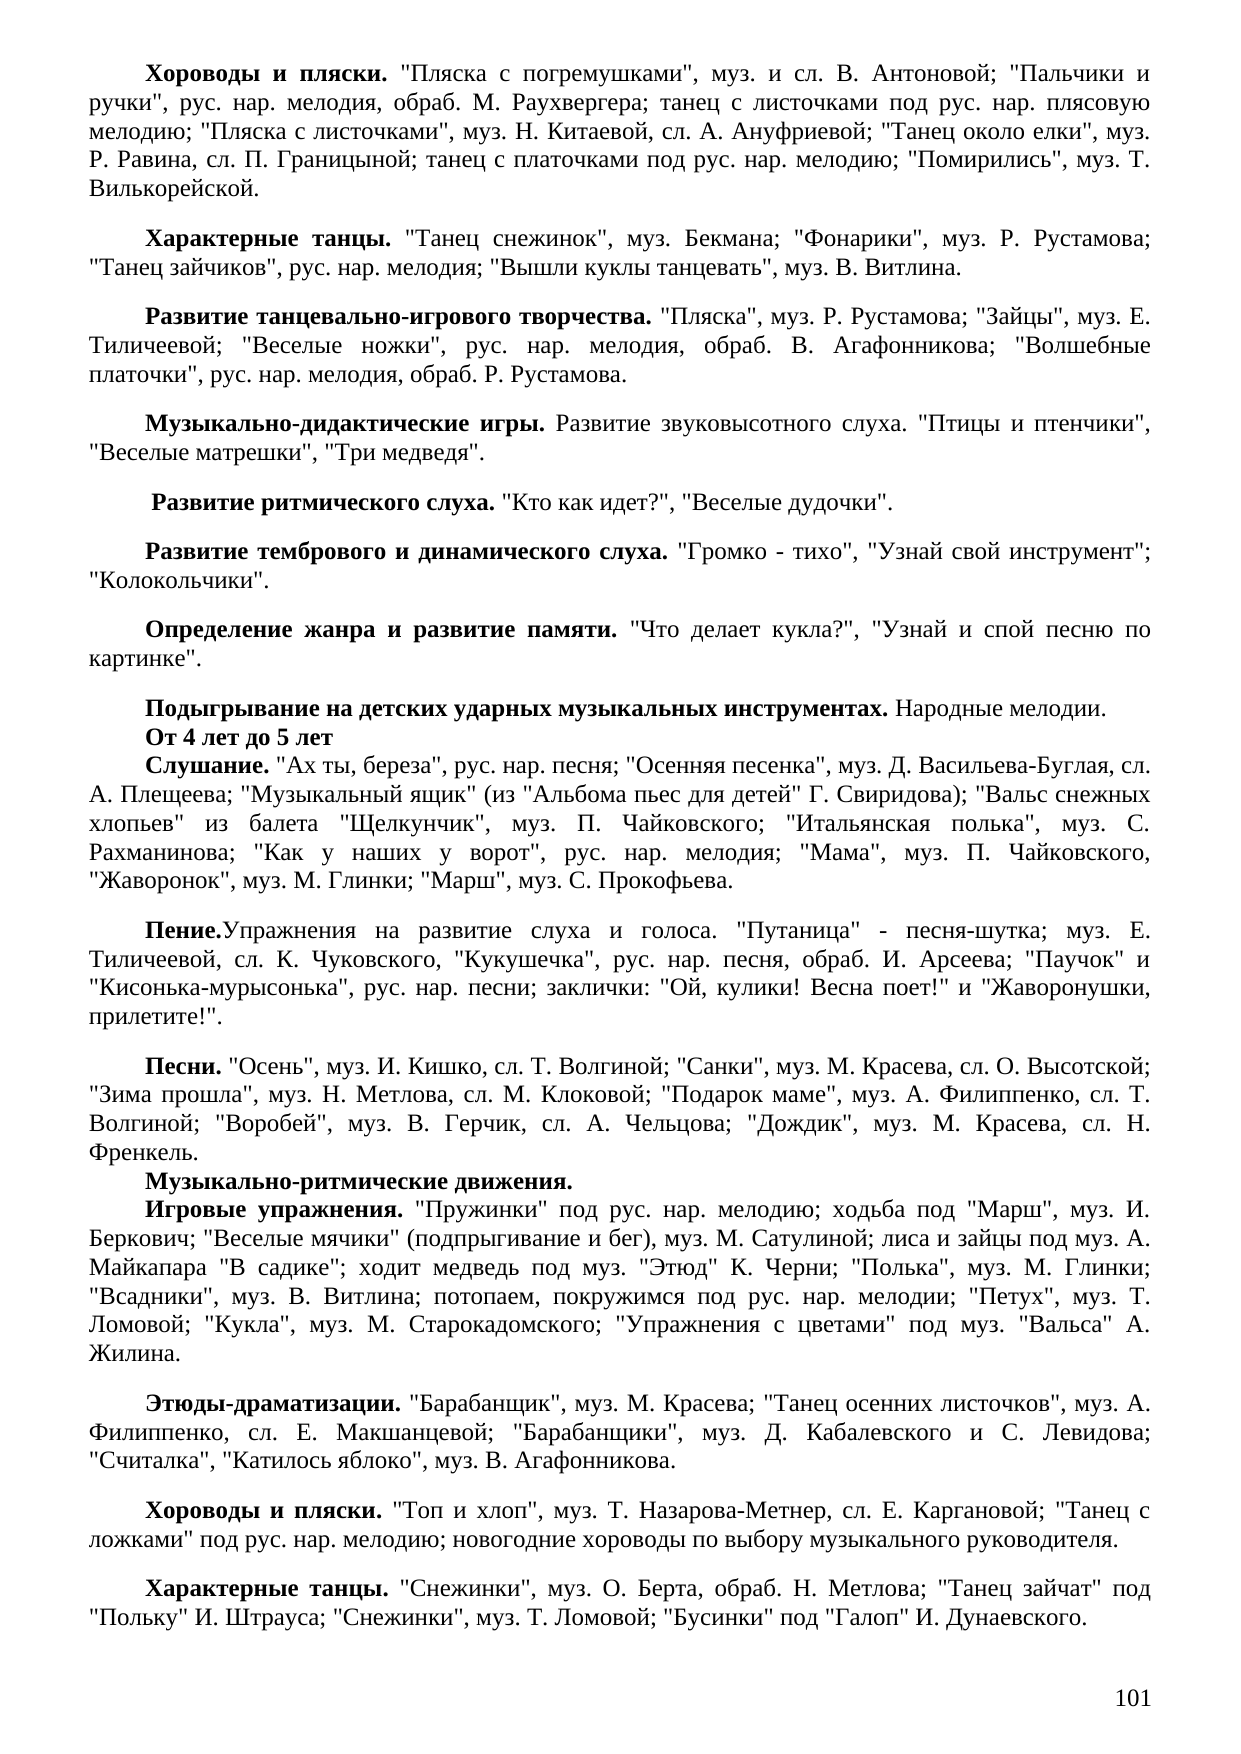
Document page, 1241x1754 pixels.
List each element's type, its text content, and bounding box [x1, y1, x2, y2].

text Развитие танцевально-игрового творчества. "Пляска", муз. Р. Рустамова; "Зайцы", муз. Е. Тиличеевой; "Веселые ножки", рус. нар. мелодия, обраб. В. Агафонникова; "Волшебные платочки", рус. нар. мелодия, обраб. Р. Рустамова. [89, 301, 1152, 387]
text Характерные танцы. "Танец снежинок", муз. Бекмана; "Фонарики", муз. Р. Рустамова; "Танец зайчиков", рус. нар. мелодия; "Вышли куклы танцевать", муз. В. Витлина. [89, 223, 1152, 280]
text Хороводы и пляски. "Пляска с погремушками", муз. и сл. В. Антоновой; "Пальчики и ручки", рус. нар. мелодия, обраб. М. Раухвергера; танец с листочками под рус. нар. плясовую мелодию; "Пляска с листочками", муз. Н. Китаевой, сл. А. Ануфриевой; "Танец около елки", муз. Р. Равина, сл. П. Границыной; танец с платочками под рус. нар. мелодию; "Помирились", муз. Т. Вилькорейской. [89, 58, 1152, 202]
text Подыгрывание на детских ударных музыкальных инструментах. Народные мелодии. [89, 693, 1152, 722]
text От 4 лет до 5 лет [89, 722, 1152, 750]
text Определение жанра и развитие памяти. "Что делает кукла?", "Узнай и спой песню по картинке". [89, 614, 1152, 672]
text Музыкально-ритмические движения. [89, 1166, 1152, 1194]
text Развитие тембрового и динамического слуха. "Громко - тихо", "Узнай свой инструмент"; "Колокольчики". [89, 536, 1152, 594]
text Игровые упражнения. "Пружинки" под рус. нар. мелодию; ходьба под "Марш", муз. И. Беркович; "Веселые мячики" (подпрыгивание и бег), муз. М. Сатулиной; лиса и зайцы под муз. А. Майкапара "В садике"; ходит медведь под муз. "Этюд" К. Черни; "Полька", муз. М. Глинки; "Всадники", муз. В. Витлина; потопаем, покружимся под рус. нар. мелодии; "Петух", муз. Т. Ломовой; "Кукла", муз. М. Старокадомского; "Упражнения с цветами" под муз. "Вальса" А. Жилина. [89, 1194, 1152, 1367]
text Характерные танцы. "Снежинки", муз. О. Берта, обраб. Н. Метлова; "Танец зайчат" под "Польку" И. Штрауса; "Снежинки", муз. Т. Ломовой; "Бусинки" под "Галоп" И. Дунаевского. [89, 1573, 1152, 1631]
text Пение.Упражнения на развитие слуха и голоса. "Путаница" - песня-шутка; муз. Е. Тиличеевой, сл. К. Чуковского, "Кукушечка", рус. нар. песня, обраб. И. Арсеева; "Паучок" и "Кисонька-мурысонька", рус. нар. песни; заклички: "Ой, кулики! Весна поет!" и "Жаворонушки, прилетите!". [89, 915, 1152, 1030]
text Хороводы и пляски. "Топ и хлоп", муз. Т. Назарова-Метнер, сл. Е. Каргановой; "Танец с ложками" под рус. нар. мелодию; новогодние хороводы по выбору музыкального руководителя. [89, 1495, 1152, 1552]
text Развитие ритмического слуха. "Кто как идет?", "Веселые дудочки". [89, 487, 1152, 515]
text Этюды-драматизации. "Барабанщик", муз. М. Красева; "Танец осенних листочков", муз. А. Филиппенко, сл. Е. Макшанцевой; "Барабанщики", муз. Д. Кабалевского и С. Левидова; "Считалка", "Катилось яблоко", муз. В. Агафонникова. [89, 1388, 1152, 1474]
text Песни. "Осень", муз. И. Кишко, сл. Т. Волгиной; "Санки", муз. М. Красева, сл. О. Высотской; "Зима прошла", муз. Н. Метлова, сл. М. Клоковой; "Подарок маме", муз. А. Филиппенко, сл. Т. Волгиной; "Воробей", муз. В. Герчик, сл. А. Чельцова; "Дождик", муз. М. Красева, сл. Н. Френкель. [89, 1051, 1152, 1166]
text Музыкально-дидактические игры. Развитие звуковысотного слуха. "Птицы и птенчики", "Веселые матрешки", "Три медведя". [89, 408, 1152, 466]
text Слушание. "Ах ты, береза", рус. нар. песня; "Осенняя песенка", муз. Д. Васильева-Буглая, сл. А. Плещеева; "Музыкальный ящик" (из "Альбома пьес для детей" Г. Свиридова); "Вальс снежных хлопьев" из балета "Щелкунчик", муз. П. Чайковского; "Итальянская полька", муз. С. Рахманинова; "Как у наших у ворот", рус. нар. мелодия; "Мама", муз. П. Чайковского, "Жаворонок", муз. М. Глинки; "Марш", муз. С. Прокофьева. [89, 750, 1152, 894]
